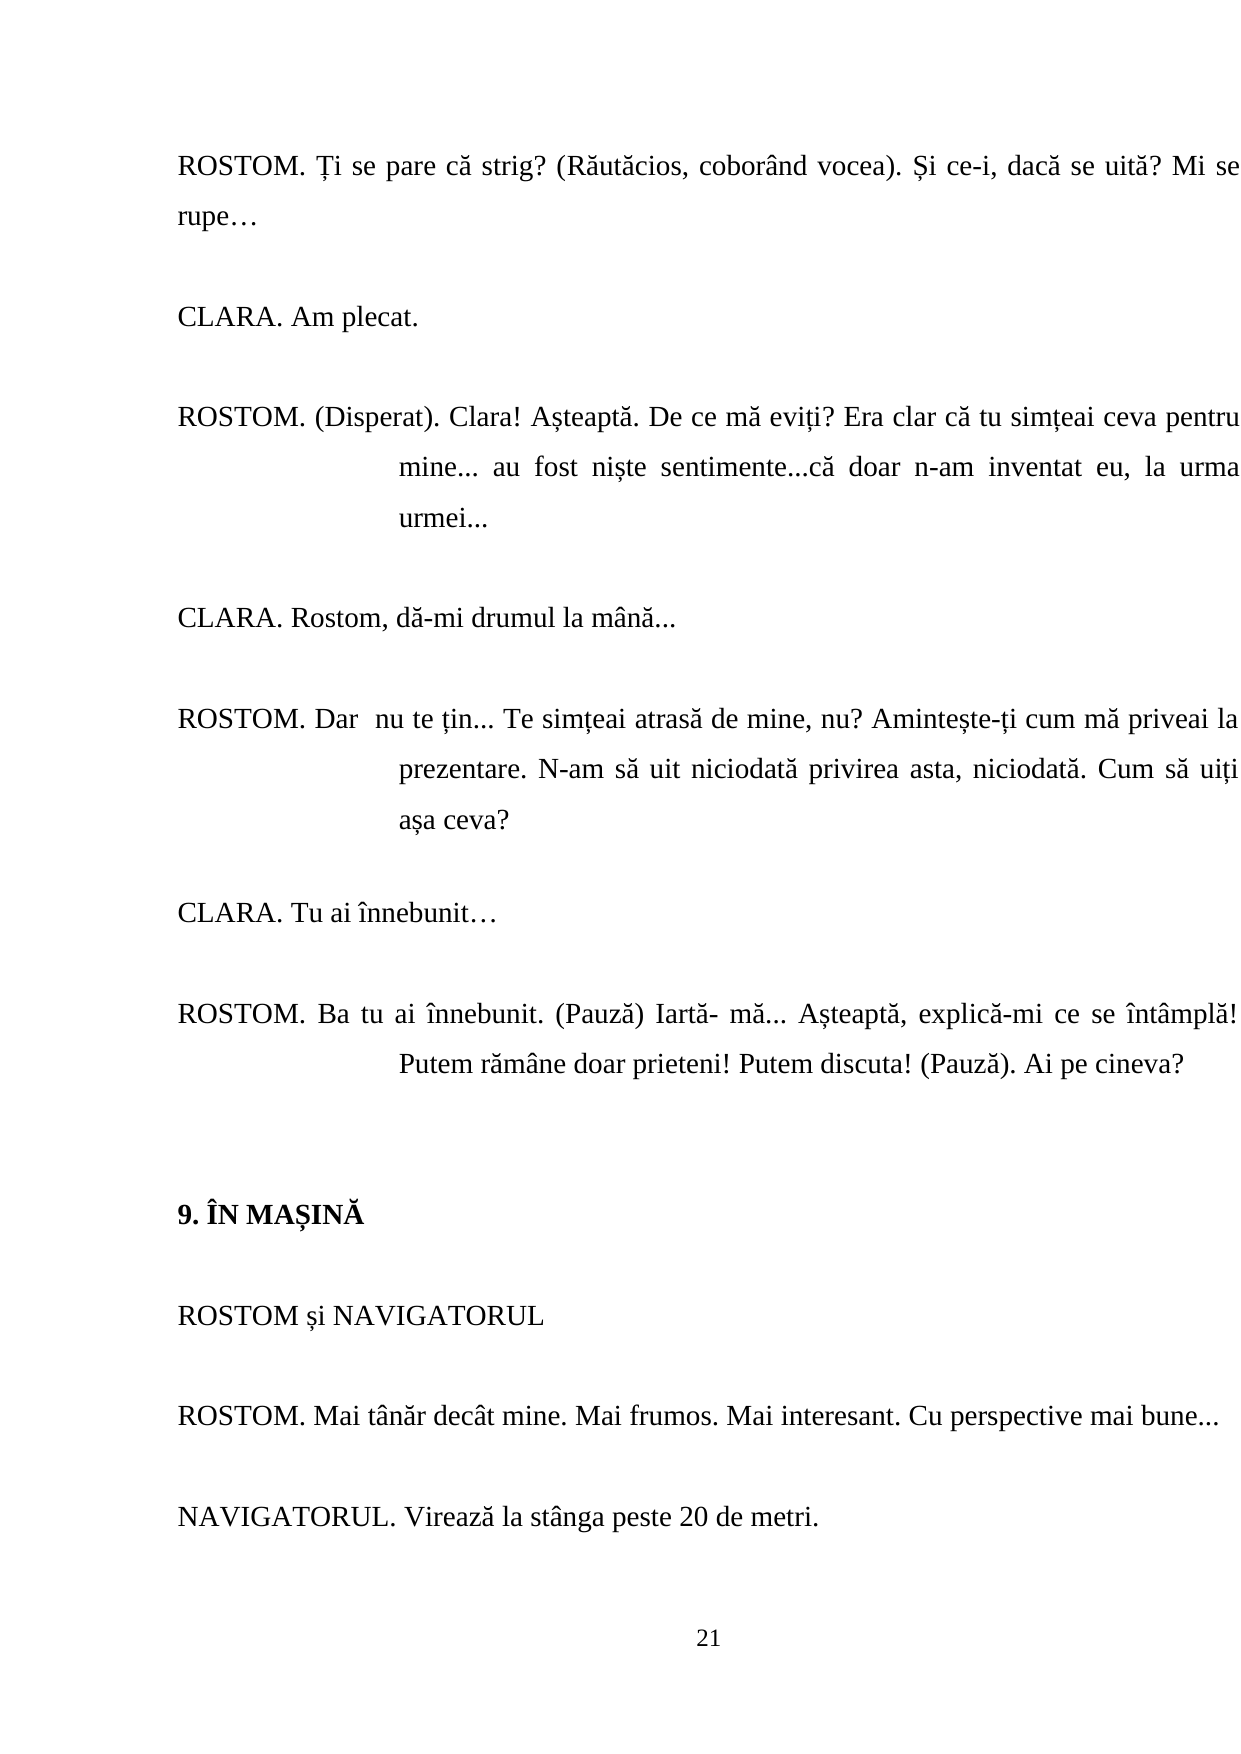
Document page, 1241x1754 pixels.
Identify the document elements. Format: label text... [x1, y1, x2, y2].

text ROSTOM. Dar nu te țin... Te simțeai atrasă de mine, nu? Amintește-ți cum mă priveai la prezentare. N-am să uit niciodată privirea asta, niciodată. Cum să uiți așa ceva? [177, 701, 1240, 835]
text ROSTOM și NAVIGATORUL [177, 1298, 1240, 1331]
text CLARA. Am plecat. [177, 299, 1240, 332]
text ROSTOM. Mai tânăr decât mine. Mai frumos. Mai interesant. Cu perspective mai bune... [177, 1398, 1240, 1432]
text 9. ÎN MAȘINĂ [177, 1197, 1240, 1231]
text ROSTOM. (Disperat). Clara! Așteaptă. De ce mă eviți? Era clar că tu simțeai ceva pentru mine... au fost niște sentimente...că doar n-am inventat eu, la urma urmei... [177, 399, 1240, 533]
text CLARA. Rostom, dă-mi drumul la mână... [177, 601, 1240, 634]
text CLARA. Tu ai înnebunit… [177, 895, 1240, 929]
text NAVIGATORUL. Virează la stânga peste 20 de metri. [177, 1499, 1240, 1532]
text ROSTOM. Ți se pare că strig? (Răutăcios, coborând vocea). Și ce-i, dacă se uită? Mi se rupe… [177, 148, 1240, 232]
text ROSTOM. Ba tu ai înnebunit. (Pauză) Iartă- mă... Așteaptă, explică-mi ce se întâmplă! Putem rămâne doar prieteni! Putem discuta! (Pauză). Ai pe cineva? [177, 996, 1240, 1080]
